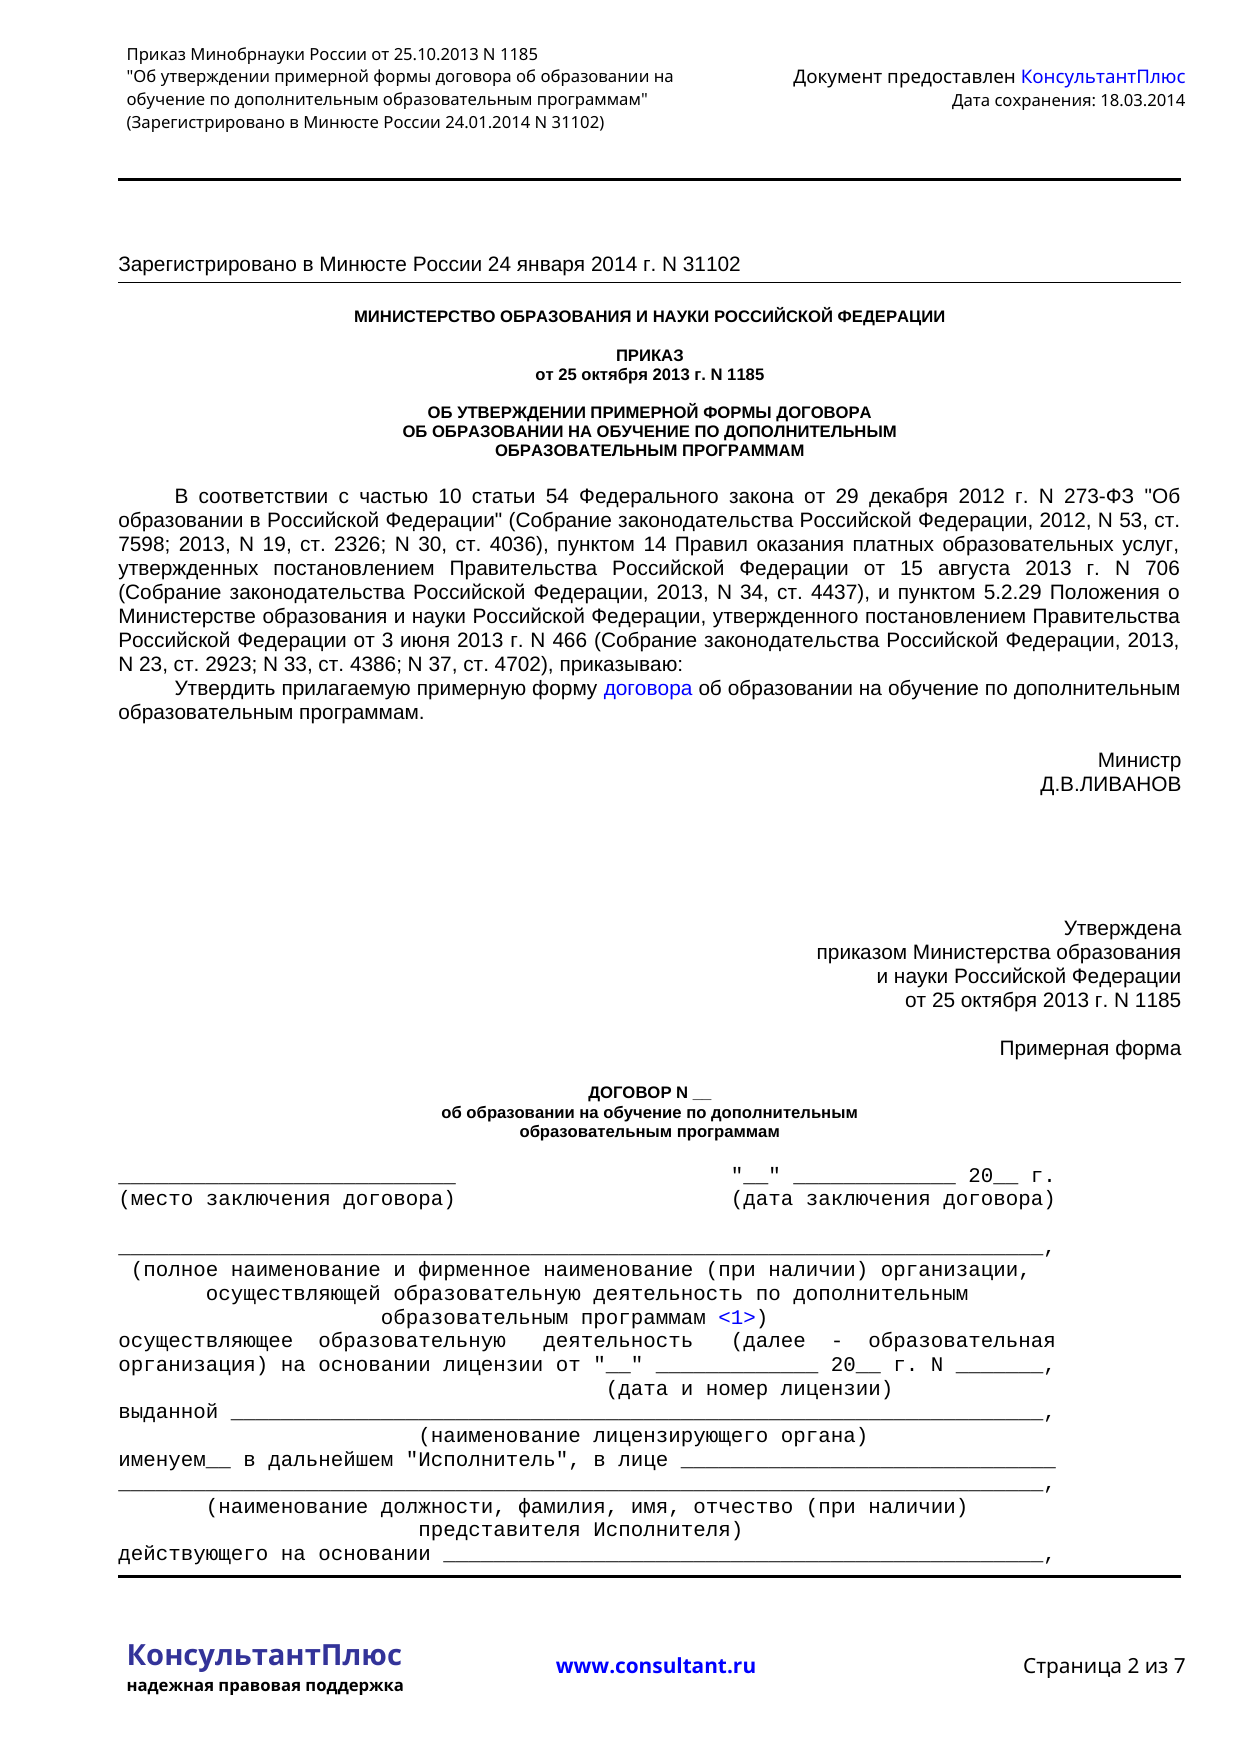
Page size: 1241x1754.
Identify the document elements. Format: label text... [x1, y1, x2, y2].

text ОБ УТВЕРЖДЕНИИ ПРИМЕРНОЙ ФОРМЫ ДОГОВОРА [118, 403, 1181, 422]
text именуем__ в дальнейшем "Исполнитель", в лице ______________________________ [118, 1448, 1181, 1472]
text представителя Исполнителя) [118, 1519, 1181, 1543]
text Утвердить прилагаемую примерную форму договора об образовании на обучение по дополнительным образовательным программам. [118, 676, 1181, 724]
text ___________________________ "__" _____________ 20__ г. [118, 1165, 1181, 1188]
text от 25 октября 2013 г. N 1185 [118, 364, 1181, 384]
text Утверждена [118, 916, 1181, 939]
text Зарегистрировано в Минюсте России 24 января 2014 г. N 31102 [118, 252, 1181, 276]
text (наименование лицензирующего органа) [118, 1425, 1181, 1448]
text ОБ ОБРАЗОВАНИИ НА ОБУЧЕНИЕ ПО ДОПОЛНИТЕЛЬНЫМ [118, 422, 1181, 441]
text ДОГОВОР N __ [118, 1083, 1181, 1102]
text В соответствии с частью 10 статьи 54 Федерального закона от 29 декабря 2012 г. N 273-ФЗ "Об образовании в Российской Федерации" (Собрание законодательства Российской Федерации, 2012, N 53, ст. 7598; 2013, N 19, ст. 2326; N 30, ст. 4036), пунктом 14 Правил оказания платных образовательных услуг, утвержденных постановлением Правительства Российской Федерации от 15 августа 2013 г. N 706 (Собрание законодательства Российской Федерации, 2013, N 34, ст. 4437), и пунктом 5.2.29 Положения о Министерстве образования и науки Российской Федерации, утвержденного постановлением Правительства Российской Федерации от 3 июня 2013 г. N 466 (Собрание законодательства Российской Федерации, 2013, N 23, ст. 2923; N 33, ст. 4386; N 37, ст. 4702), приказываю: [118, 484, 1181, 676]
text об образовании на обучение по дополнительным [118, 1102, 1181, 1122]
text организация) на основании лицензии от "__" _____________ 20__ г. N _______, [118, 1354, 1181, 1378]
text действующего на основании ________________________________________________, [118, 1543, 1181, 1567]
text осуществляющее образовательную деятельность (далее - образовательная [118, 1330, 1181, 1354]
text ОБРАЗОВАТЕЛЬНЫМ ПРОГРАММАМ [118, 441, 1181, 460]
text от 25 октября 2013 г. N 1185 [118, 987, 1181, 1011]
text МИНИСТЕРСТВО ОБРАЗОВАНИЯ И НАУКИ РОССИЙСКОЙ ФЕДЕРАЦИИ [118, 307, 1181, 326]
text (место заключения договора) (дата заключения договора) [118, 1188, 1181, 1212]
text __________________________________________________________________________, [118, 1472, 1181, 1496]
text и науки Российской Федерации [118, 963, 1181, 987]
text образовательным программам [118, 1122, 1181, 1141]
text выданной _________________________________________________________________, [118, 1401, 1181, 1425]
text __________________________________________________________________________, [118, 1236, 1181, 1259]
text образовательным программам <1>) [118, 1307, 1181, 1330]
text (дата и номер лицензии) [118, 1378, 1181, 1401]
text Д.В.ЛИВАНОВ [118, 772, 1181, 796]
text осуществляющей образовательную деятельность по дополнительным [118, 1283, 1181, 1307]
text Примерная форма [118, 1035, 1181, 1059]
text (наименование должности, фамилия, имя, отчество (при наличии) [118, 1496, 1181, 1519]
text Министр [118, 748, 1181, 772]
text приказом Министерства образования [118, 939, 1181, 963]
text (полное наименование и фирменное наименование (при наличии) организации, [118, 1259, 1181, 1283]
text ПРИКАЗ [118, 345, 1181, 364]
